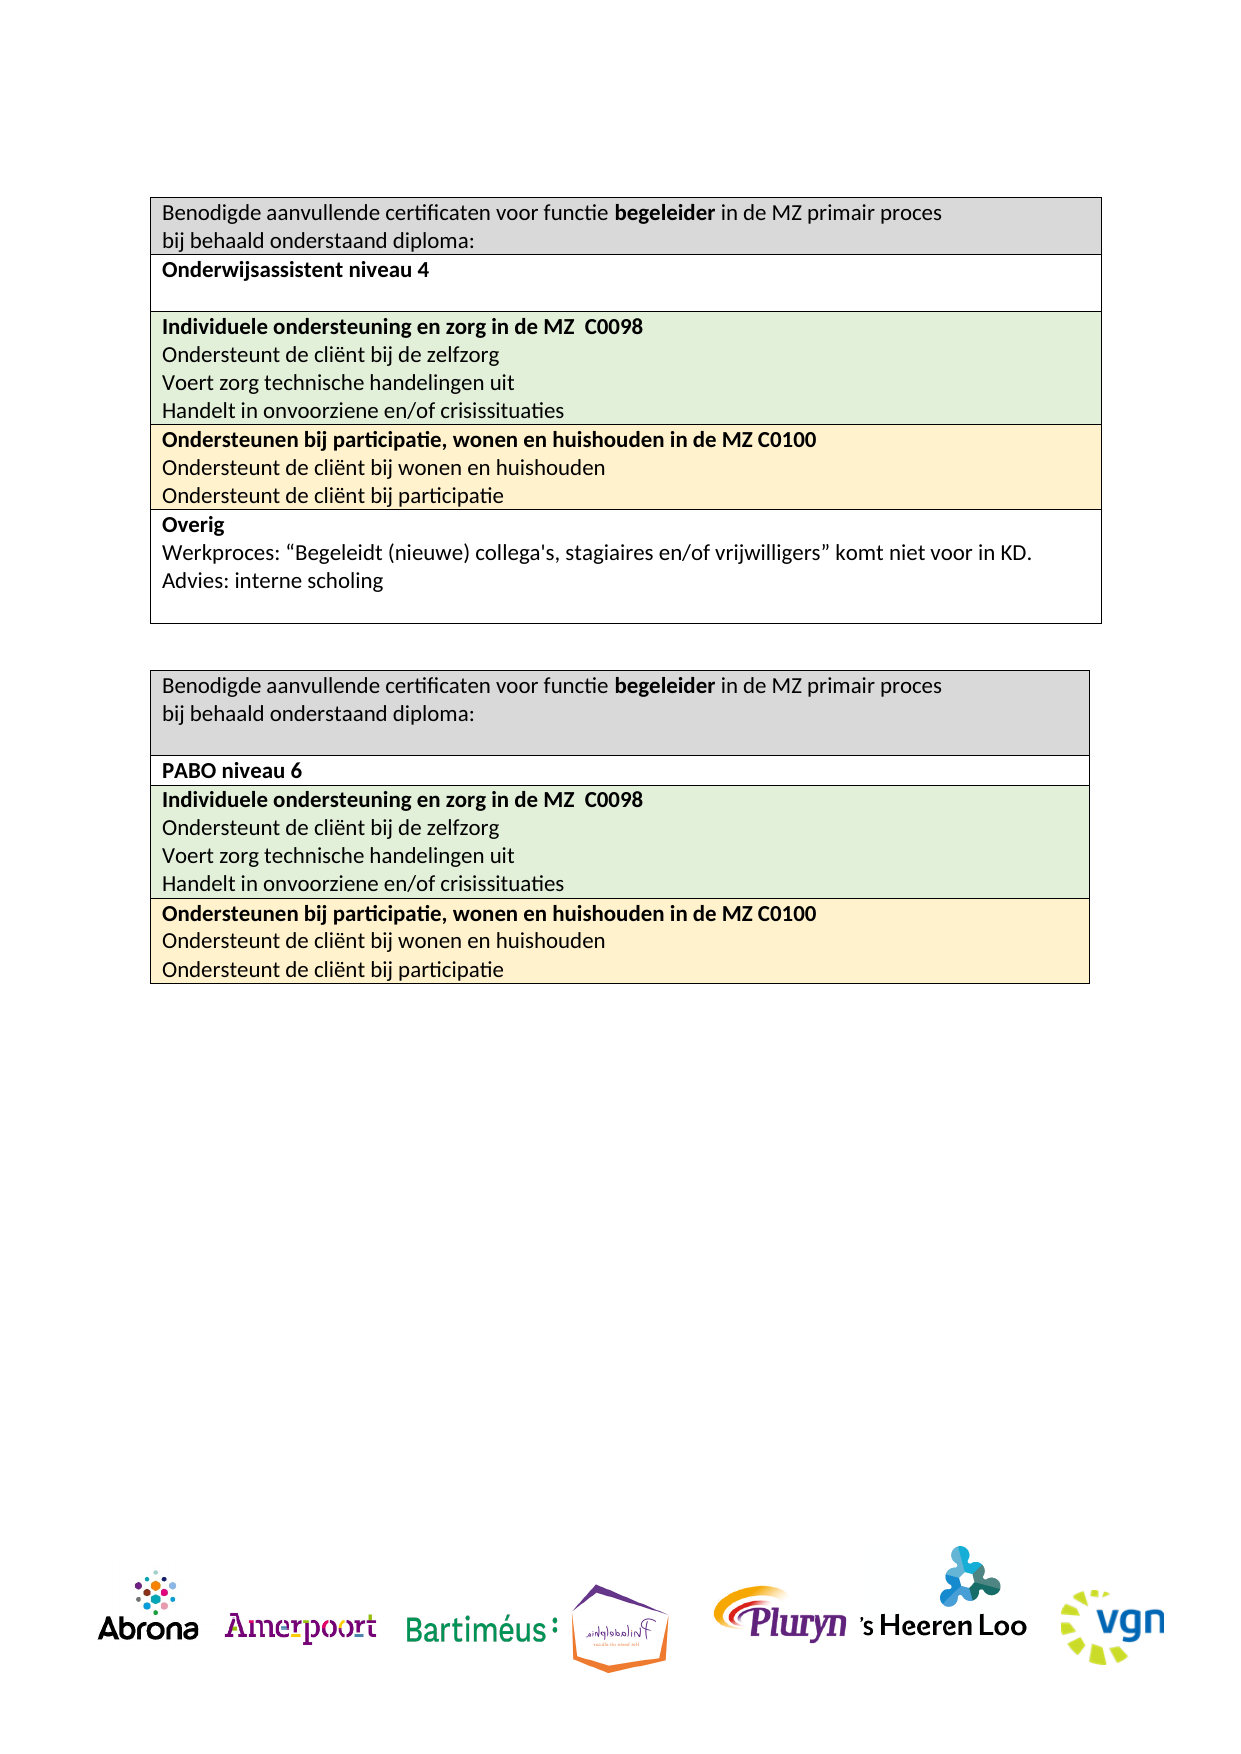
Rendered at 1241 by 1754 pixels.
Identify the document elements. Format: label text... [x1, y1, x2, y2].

table_cell Individuele ondersteuning en zorg in de MZ C0098 Ondersteunt de cliënt bij de zelfzorg Voert zorg technische handelingen uit Handelt in onvoorziene en/of crisissituaties [151, 786, 1089, 898]
picture [711, 1576, 847, 1652]
table_cell Ondersteunen bij participatie, wonen en huishouden in de MZ C0100 Ondersteunt de cliënt bij wonen en huishouden Ondersteunt de cliënt bij participatie [151, 899, 1089, 983]
table_cell PABO niveau 6 [151, 756, 1089, 784]
table_cell Overig Werkproces: “Begeleidt (nieuwe) collega's, stagiaires en/of vrijwilligers” komt niet voor in KD. Advies: interne scholing [151, 510, 1101, 622]
table_header Benodigde aanvullende certificaten voor functie begeleider in de MZ primair proces bij behaald onderstaand diploma: [151, 198, 1101, 254]
table_cell Individuele ondersteuning en zorg in de MZ C0098 Ondersteunt de cliënt bij de zelfzorg Voert zorg technische handelingen uit Handelt in onvoorziene en/of crisissituaties [151, 312, 1101, 424]
table_cell Ondersteunen bij participatie, wonen en huishouden in de MZ C0100 Ondersteunt de cliënt bij wonen en huishouden Ondersteunt de cliënt bij participatie [151, 425, 1101, 509]
picture [223, 1608, 381, 1651]
table_header Benodigde aanvullende certificaten voor functie begeleider in de MZ primair proces bij behaald onderstaand diploma: [151, 671, 1089, 755]
table_cell Onderwijsassistent niveau 4 [151, 255, 1101, 311]
picture [1061, 1590, 1164, 1665]
picture [405, 1601, 559, 1655]
picture [563, 1576, 677, 1681]
picture [860, 1544, 1029, 1636]
picture [86, 1559, 218, 1653]
